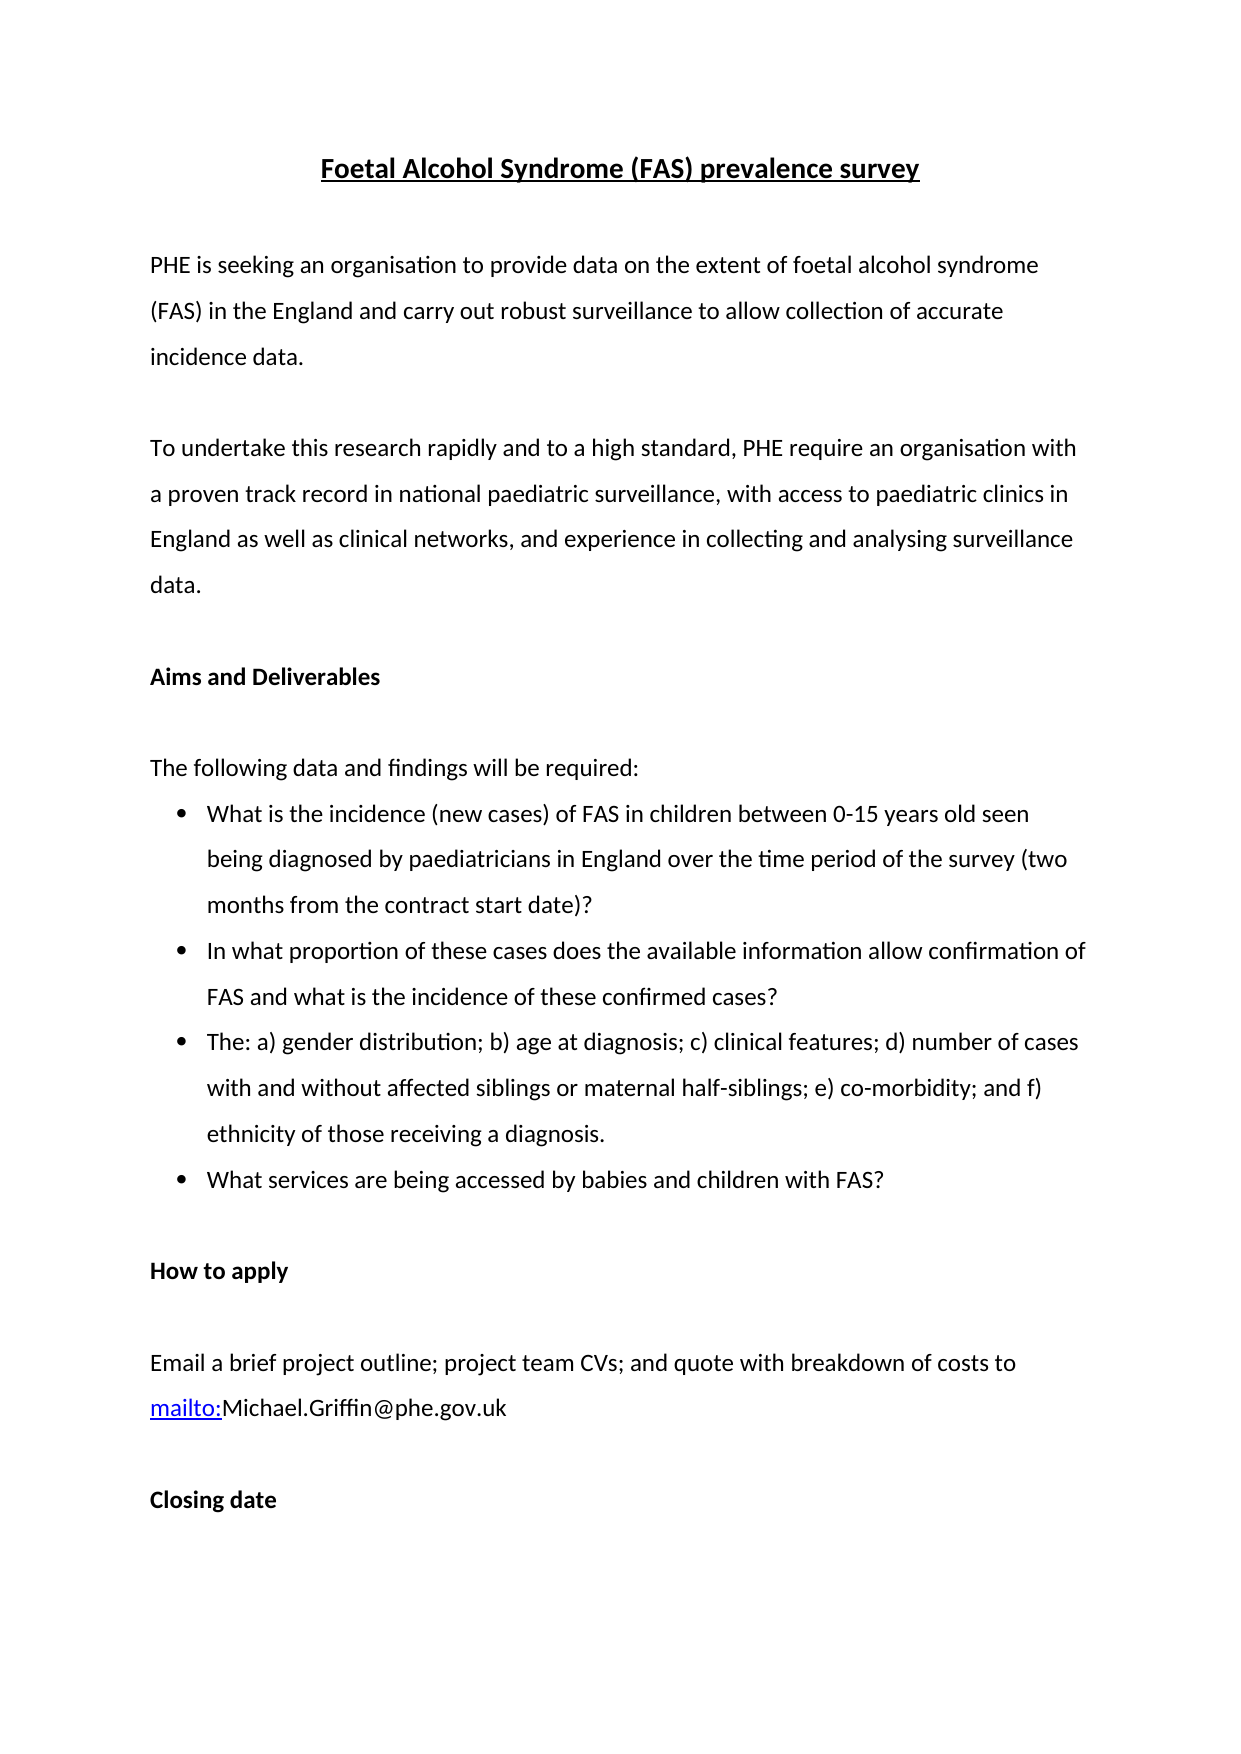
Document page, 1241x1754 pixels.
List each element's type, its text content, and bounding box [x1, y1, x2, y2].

text PHE is seeking an organisation to provide data on the extent of foetal alcohol syndrome (FAS) in the England and carry out robust surveillance to allow collection of accurate incidence data. [150, 249, 1090, 371]
text The following data and findings will be required: [150, 752, 1090, 783]
list What services are being accessed by babies and children with FAS? [177, 1164, 1090, 1194]
text Closing date [150, 1484, 1090, 1514]
list In what proportion of these cases does the available information allow confirmation of FAS and what is the incidence of these confirmed cases? [177, 935, 1090, 1011]
list What is the incidence (new cases) of FAS in children between 0-15 years old seen being diagnosed by paediatricians in England over the time period of the survey (two months from the contract start date)? [177, 798, 1090, 920]
text To undertake this research rapidly and to a high standard, PHE require an organisation with a proven track record in national paediatric surveillance, with access to paediatric clinics in England as well as clinical networks, and experience in collecting and analysing surveillance data. [150, 432, 1090, 600]
text Aims and Deliverables [150, 661, 1090, 691]
text Foetal Alcohol Syndrome (FAS) prevalence survey [150, 150, 1090, 186]
text mailto:Michael.Griffin@phe.gov.uk [150, 1392, 1090, 1423]
list The: a) gender distribution; b) age at diagnosis; c) clinical features; d) number of cases with and without affected siblings or maternal half-siblings; e) co-morbidity; and f) ethnicity of those receiving a diagnosis. [177, 1027, 1090, 1148]
text How to apply [150, 1255, 1090, 1286]
text Email a brief project outline; project team CVs; and quote with breakdown of costs to [150, 1347, 1090, 1377]
